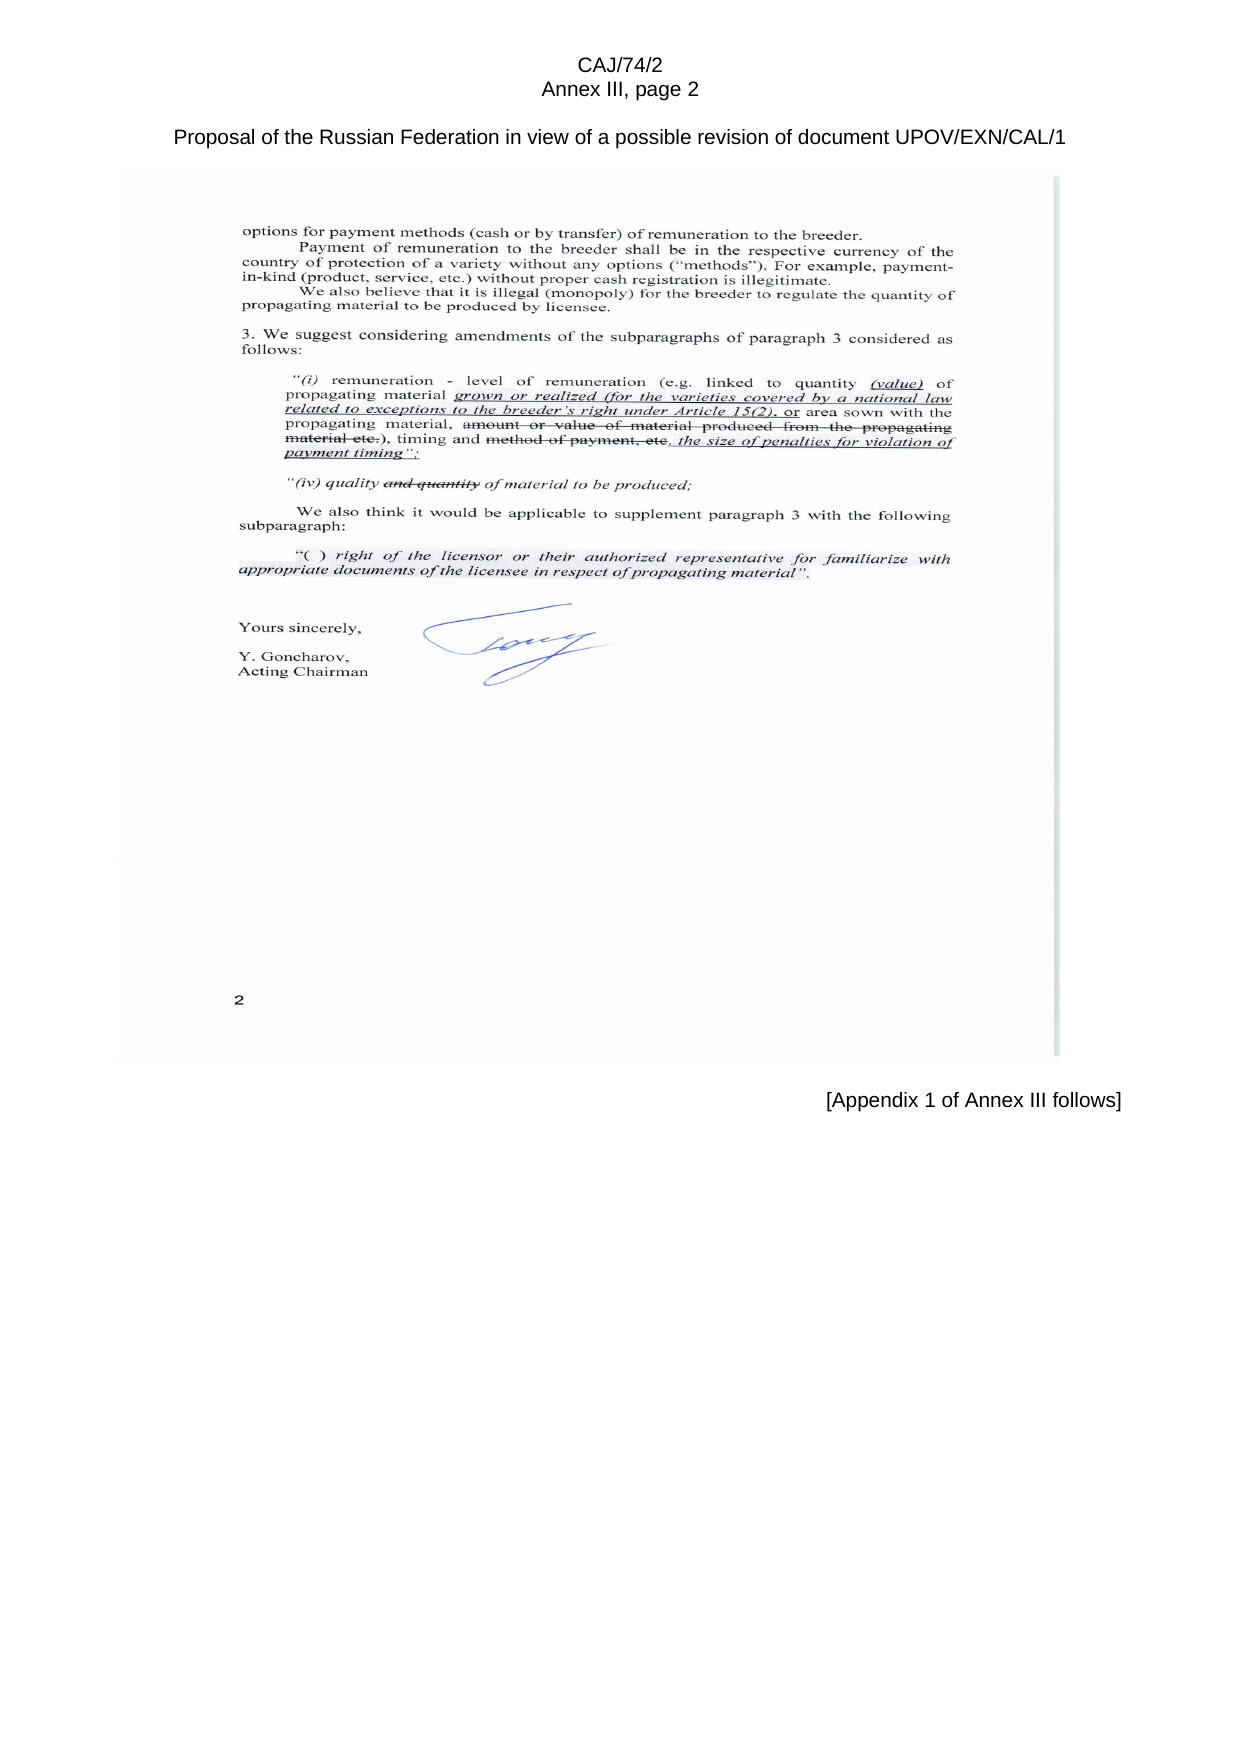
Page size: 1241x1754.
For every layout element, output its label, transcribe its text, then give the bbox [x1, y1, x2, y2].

text [Appendix 1 of Annex III follows] [118, 1087, 1122, 1111]
picture [118, 172, 1060, 1064]
